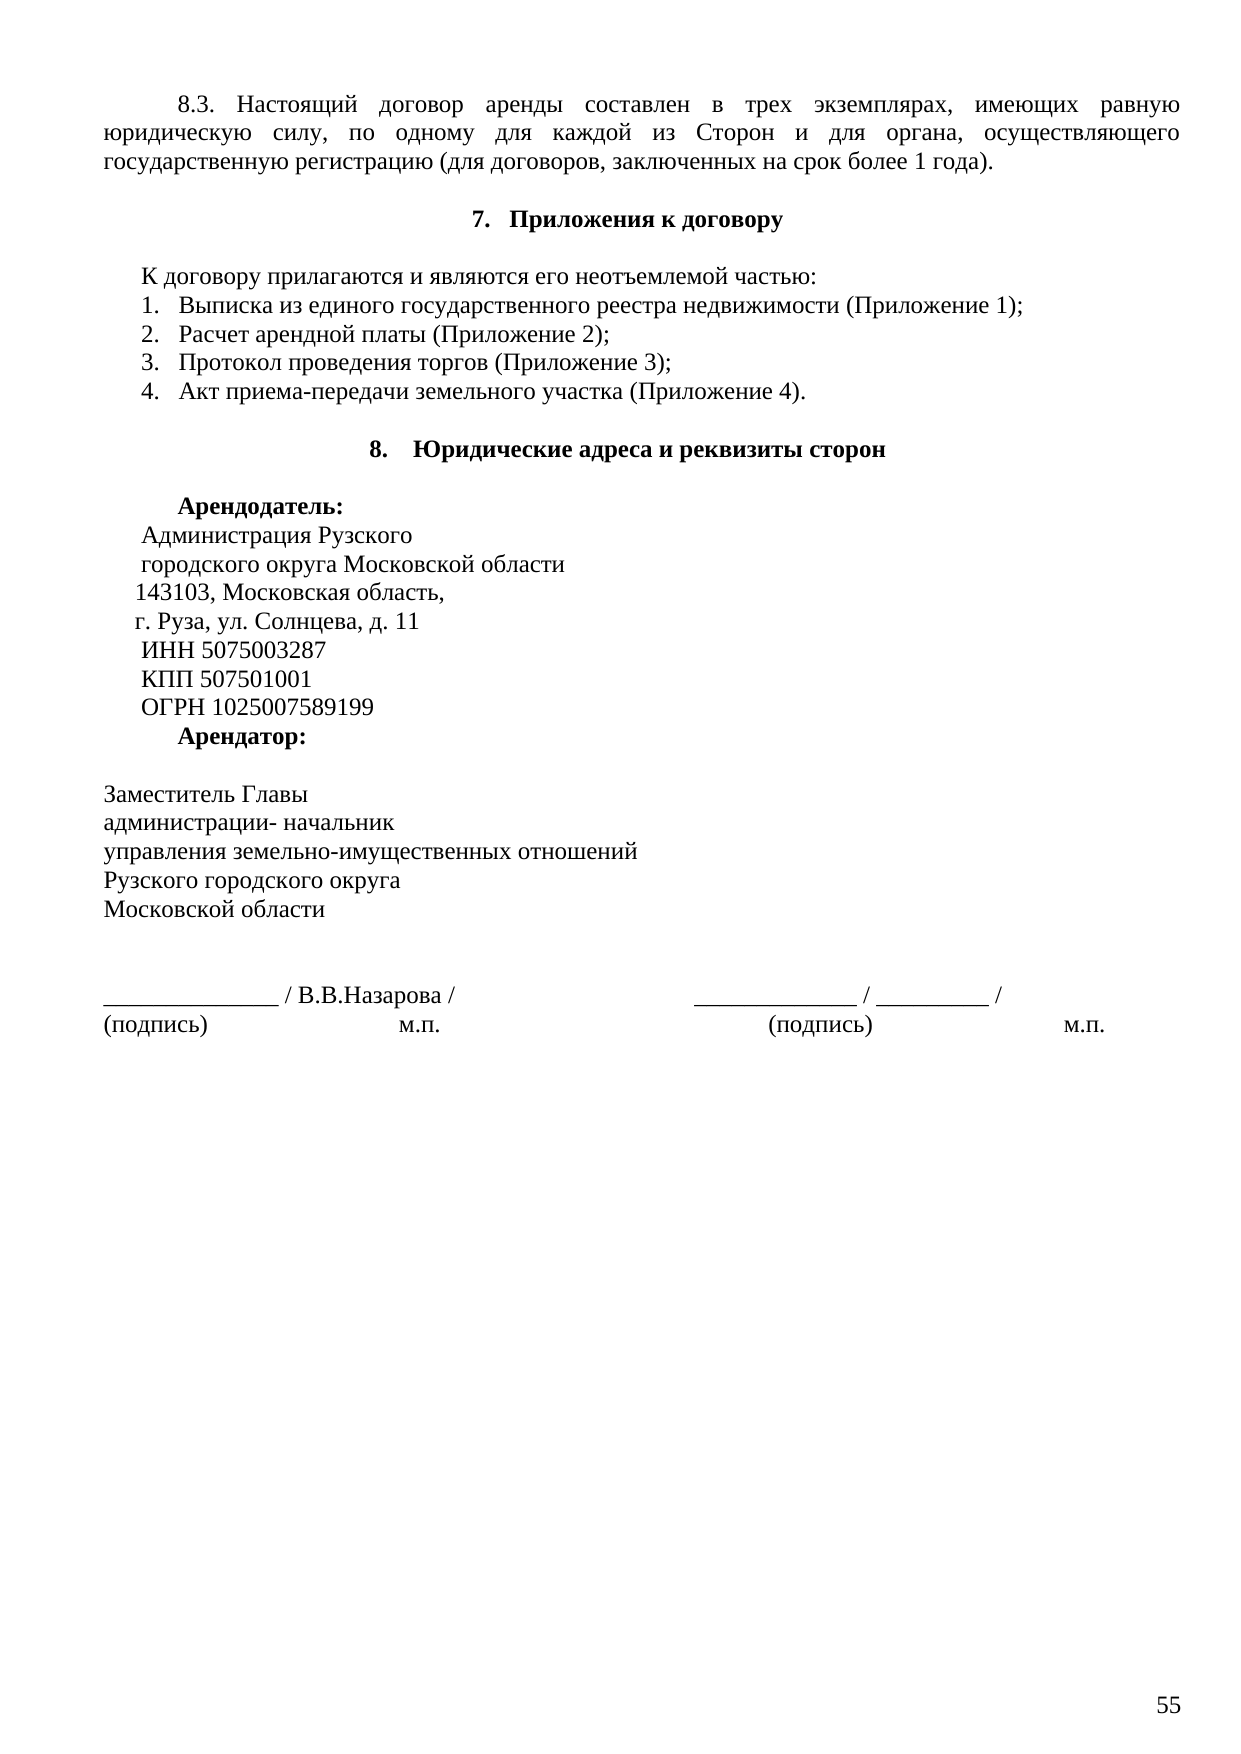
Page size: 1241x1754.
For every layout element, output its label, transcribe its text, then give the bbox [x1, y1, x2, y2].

text 8.3. Настоящий договор аренды составлен в трех экземплярах, имеющих равную юридическую силу, по одному для каждой из Сторон и для органа, осуществляющего государственную регистрацию (для договоров, заключенных на срок более 1 года). [103, 89, 1181, 175]
text Арендодатель: [141, 491, 1152, 520]
text К договору прилагаются и являются его неотъемлемой частью: [141, 261, 1152, 290]
text 143103, Московская область, [103, 577, 1152, 606]
text Администрация Рузского [141, 520, 1152, 549]
list Протокол проведения торгов (Приложение 3); [141, 347, 1171, 376]
list Приложения к договору [103, 204, 1152, 232]
text Московской области [103, 894, 1181, 922]
list Расчет арендной платы (Приложение 2); [141, 319, 1171, 347]
text г. Руза, ул. Солнцева, д. 11 [103, 606, 1152, 635]
text ОГРН 1025007589199 [141, 692, 1152, 721]
list Выписка из единого государственного реестра недвижимости (Приложение 1); [141, 290, 1171, 319]
list Акт приема-передачи земельного участка (Приложение 4). [141, 376, 1171, 405]
list Юридические адреса и реквизиты сторон [103, 434, 1152, 462]
text Рузского городского округа [103, 865, 1196, 894]
text ИНН 5075003287 [141, 635, 1152, 664]
text городского округа Московской области [141, 549, 1152, 577]
text управления земельно-имущественных отношений [103, 836, 1196, 865]
text КПП 507501001 [141, 664, 1152, 692]
text ______________ / В.В.Назарова / _____________ / _________ / [103, 980, 1181, 1009]
text Заместитель Главы [103, 779, 1196, 807]
text (подпись) м.п. (подпись) м.п. [103, 1009, 1181, 1037]
text Арендатор: [141, 721, 1152, 750]
text администрации- начальник [103, 807, 1196, 836]
